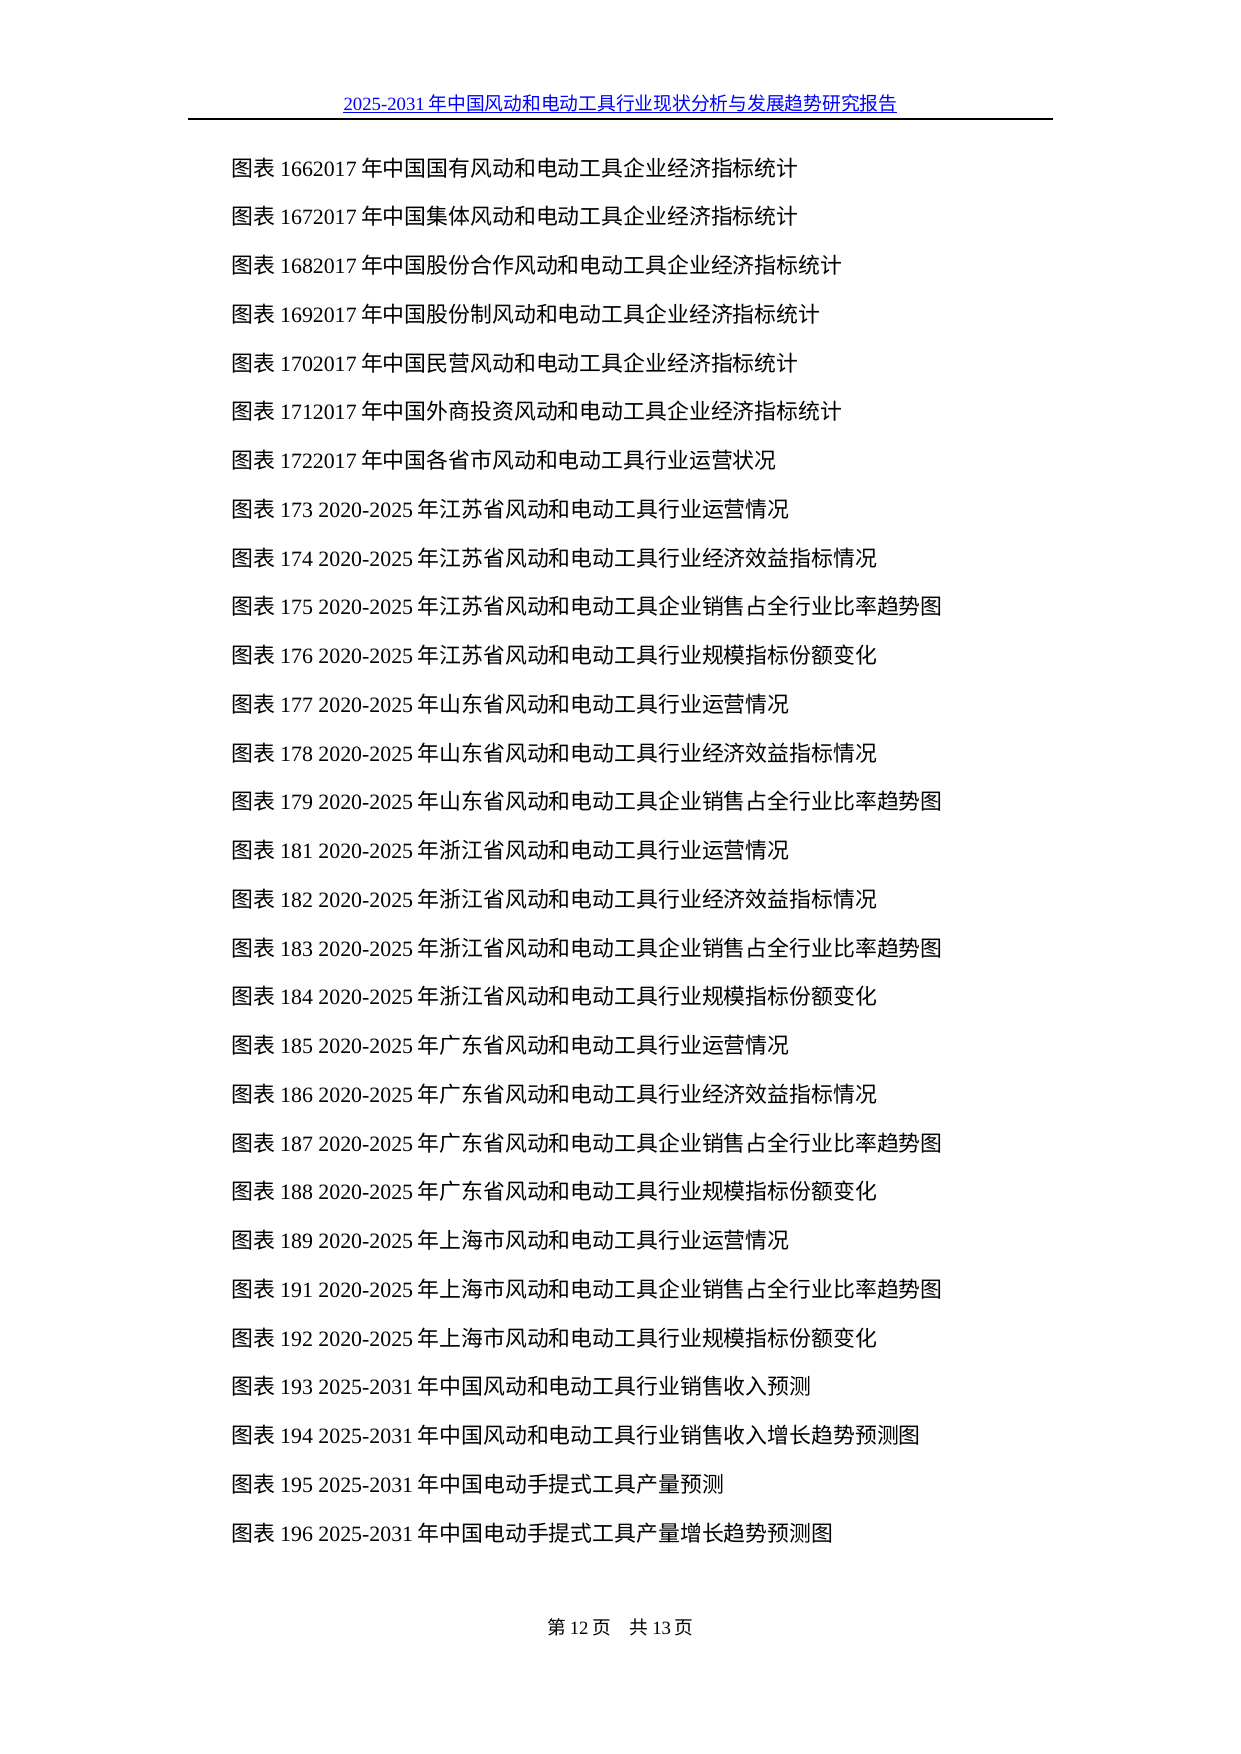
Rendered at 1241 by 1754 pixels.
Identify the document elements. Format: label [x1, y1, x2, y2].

text [187, 150, 1053, 1548]
